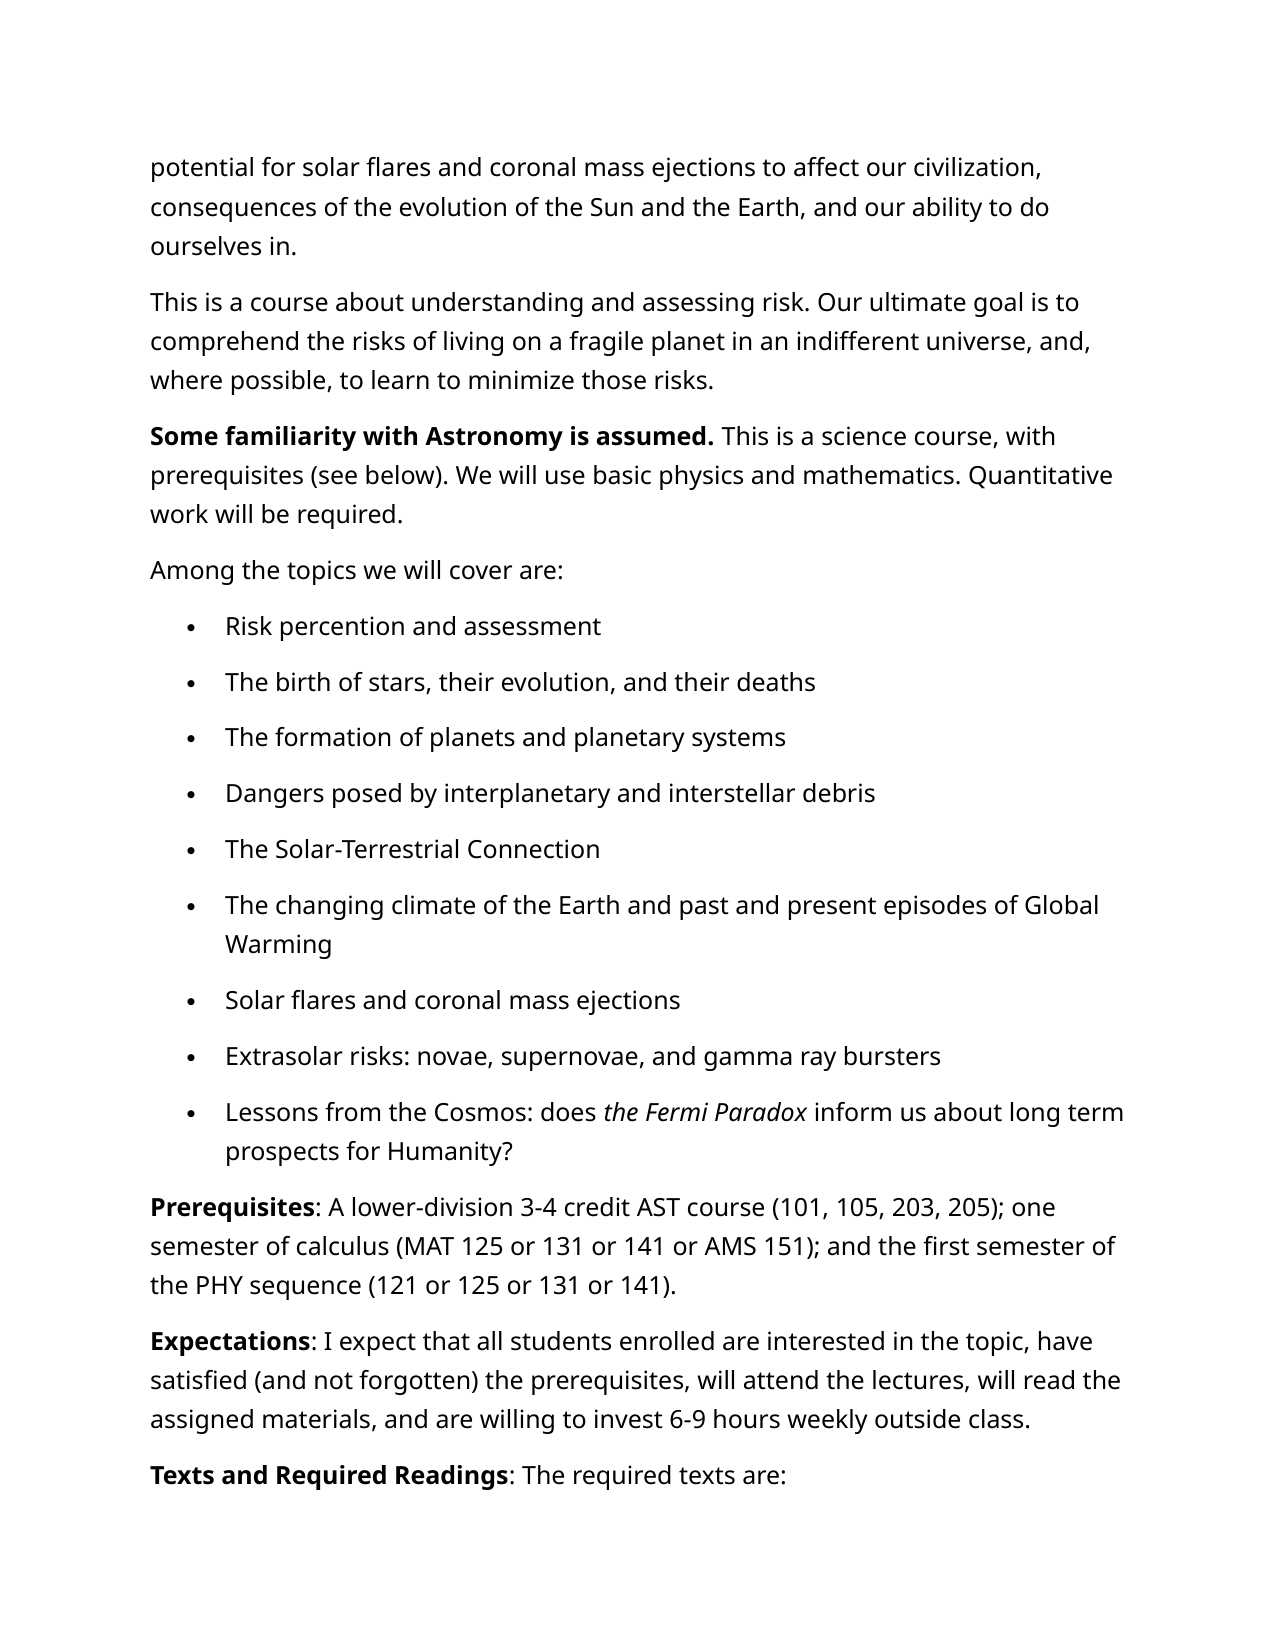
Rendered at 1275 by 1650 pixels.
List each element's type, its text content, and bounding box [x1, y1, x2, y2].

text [150, 150, 1125, 262]
text Texts and Required Readings: The required texts are: [150, 1457, 1125, 1492]
list The birth of stars, their evolution, and their deaths [187, 664, 1125, 698]
list Risk percention and assessment [187, 608, 1125, 642]
text Prerequisites: A lower-division 3-4 credit AST course (101, 105, 203, 205); one semester of calculus (MAT 125 or 131 or 141 or AMS 151); and the first semester of the PHY sequence (121 or 125 or 131 or 141). [150, 1189, 1125, 1302]
list The changing climate of the Earth and past and present episodes of Global Warming [187, 887, 1125, 961]
list Lessons from the Cosmos: does the Fermi Paradox inform us about long term prospects for Humanity? [187, 1094, 1125, 1167]
list The formation of planets and planetary systems [187, 720, 1125, 754]
text Expectations: I expect that all students enrolled are interested in the topic, have satisfied (and not forgotten) the prerequisites, will attend the lectures, will read the assigned materials, and are willing to invest 6-9 hours weekly outside class. [150, 1323, 1125, 1436]
list Solar flares and coronal mass ejections [187, 982, 1125, 1017]
text Among the topics we will cover are: [150, 552, 1125, 587]
list Extrasolar risks: novae, supernovae, and gamma ray bursters [187, 1038, 1125, 1072]
text This is a course about understanding and assessing risk. Our ultimate goal is to comprehend the risks of living on a fragile planet in an indifferent universe, and, where possible, to learn to minimize those risks. [150, 284, 1125, 397]
list The Solar-Terrestrial Connection [187, 832, 1125, 866]
list Dangers posed by interplanetary and interstellar debris [187, 776, 1125, 810]
text Some familiarity with Astronomy is assumed. This is a science course, with prerequisites (see below). We will use basic physics and mathematics. Quantitative work will be required. [150, 418, 1125, 531]
